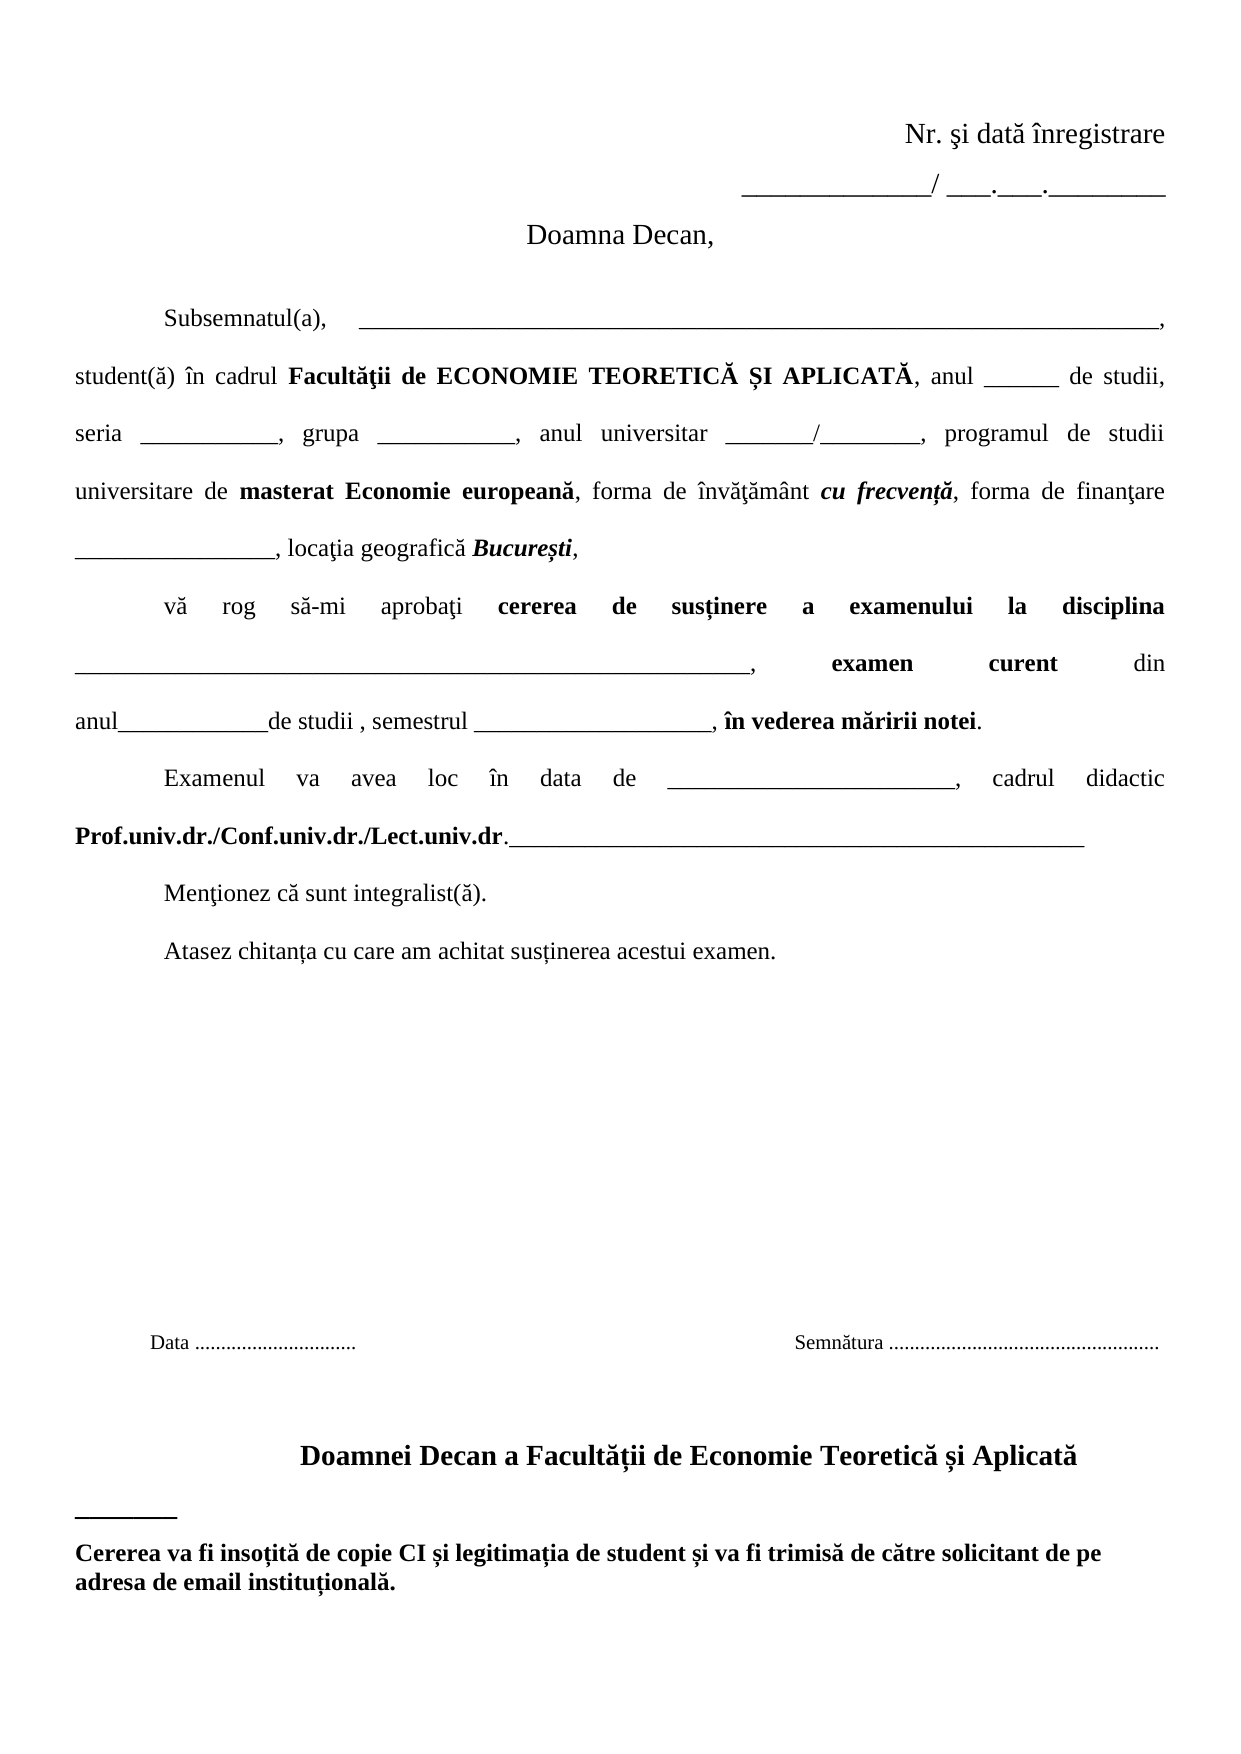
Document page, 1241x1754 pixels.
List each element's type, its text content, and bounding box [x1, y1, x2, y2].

text Examenul va avea loc în data de _______________________, cadrul didactic Prof.univ.dr./Conf.univ.dr./Lect.univ.dr.______________________________________________ [75, 763, 1165, 849]
text _____________/ ___.___.________ [75, 167, 1165, 200]
text Menţionez că sunt integralist(ă). [75, 878, 1165, 907]
text vă rog să-mi aprobaţi cererea de susținere a examenului la disciplina ______________________________________________________, examen curent din anul____________de studii , semestrul ___________________, în vederea măririi notei. [75, 591, 1165, 734]
text Subsemnatul(a), ________________________________________________________________, student(ă) în cadrul Facultăţii de ECONOMIE TEORETICĂ ȘI APLICATĂ, anul ______ de studii, seria ___________, grupa ___________, anul universitar _______/________, programul de studii universitare de masterat Economie europeană, forma de învăţământ cu frecvență, forma de finanţare ________________, locaţia geografică București, [75, 303, 1165, 562]
text Nr. şi dată înregistrare [225, 116, 1165, 150]
text Atasez chitanța cu care am achitat susținerea acestui examen. [75, 936, 1165, 964]
text Data ............................... Semnătura .................................................... [75, 1330, 1165, 1354]
text Doamna Decan, [75, 217, 1165, 251]
text Doamnei Decan a Facultății de Economie Teoretică și Aplicată [225, 1438, 1165, 1471]
text _______ [75, 1488, 1165, 1522]
text Cererea va fi insoțită de copie CI și legitimația de student și va fi trimisă de către solicitant de pe adresa de email instituțională. [75, 1538, 1165, 1596]
